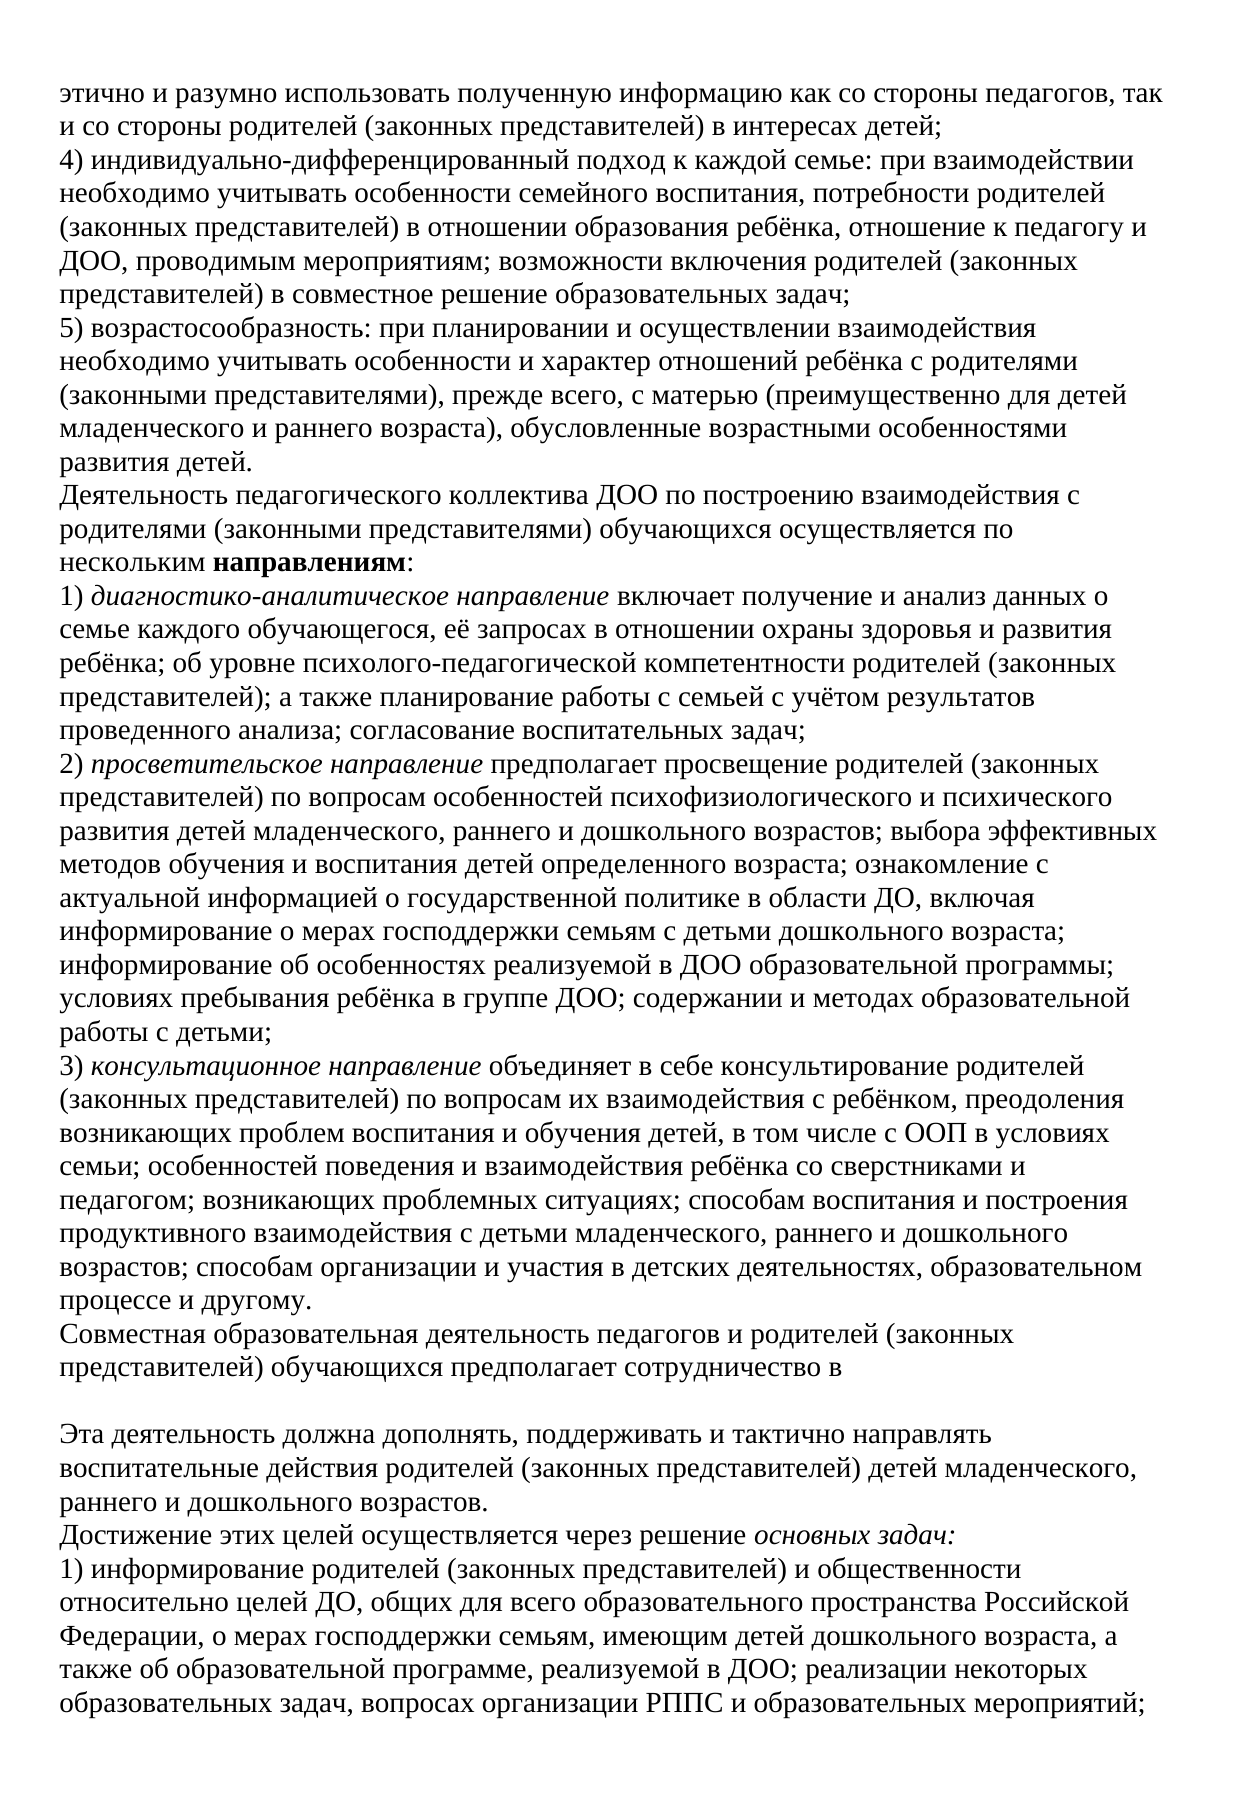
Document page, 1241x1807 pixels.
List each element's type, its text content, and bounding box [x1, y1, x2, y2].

text Совместная образовательная деятельность педагогов и родителей (законных представителей) обучающихся предполагает сотрудничество в [59, 1316, 1165, 1383]
text 1) диагностико-аналитическое направление включает получение и анализ данных о семье каждого обучающегося, её запросах в отношении охраны здоровья и развития ребёнка; об уровне психолого-педагогической компетентности родителей (законных представителей); а также планирование работы с семьей с учётом результатов проведенного анализа; согласование воспитательных задач; [59, 578, 1165, 746]
text Эта деятельность должна дополнять, поддерживать и тактично направлять воспитательные действия родителей (законных представителей) детей младенческого, раннего и дошкольного возрастов. [59, 1417, 1165, 1517]
text 2) просветительское направление предполагает просвещение родителей (законных представителей) по вопросам особенностей психофизиологического и психического развития детей младенческого, раннего и дошкольного возрастов; выбора эффективных методов обучения и воспитания детей определенного возраста; ознакомление с актуальной информацией о государственной политике в области ДО, включая информирование о мерах господдержки семьям с детьми дошкольного возраста; информирование об особенностях реализуемой в ДОО образовательной программы; условиях пребывания ребёнка в группе ДОО; содержании и методах образовательной работы с детьми; [59, 746, 1165, 1048]
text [59, 1551, 1165, 1718]
text 3) консультационное направление объединяет в себе консультирование родителей (законных представителей) по вопросам их взаимодействия с ребёнком, преодоления возникающих проблем воспитания и обучения детей, в том числе с ООП в условиях семьи; особенностей поведения и взаимодействия ребёнка со сверстниками и педагогом; возникающих проблемных ситуациях; способам воспитания и построения продуктивного взаимодействия с детьми младенческого, раннего и дошкольного возрастов; способам организации и участия в детских деятельностях, образовательном процессе и другому. [59, 1048, 1165, 1316]
text Деятельность педагогического коллектива ДОО по построению взаимодействия с родителями (законными представителями) обучающихся осуществляется по нескольким направлениям: [59, 477, 1165, 578]
text 4) индивидуально-дифференцированный подход к каждой семье: при взаимодействии необходимо учитывать особенности семейного воспитания, потребности родителей (законных представителей) в отношении образования ребёнка, отношение к педагогу и ДОО, проводимым мероприятиям; возможности включения родителей (законных представителей) в совместное решение образовательных задач; [59, 142, 1165, 310]
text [59, 75, 1165, 142]
text 5) возрастосообразность: при планировании и осуществлении взаимодействия необходимо учитывать особенности и характер отношений ребёнка с родителями (законными представителями), прежде всего, с матерью (преимущественно для детей младенческого и раннего возраста), обусловленные возрастными особенностями развития детей. [59, 310, 1165, 477]
text Достижение этих целей осуществляется через решение основных задач: [59, 1517, 1165, 1551]
